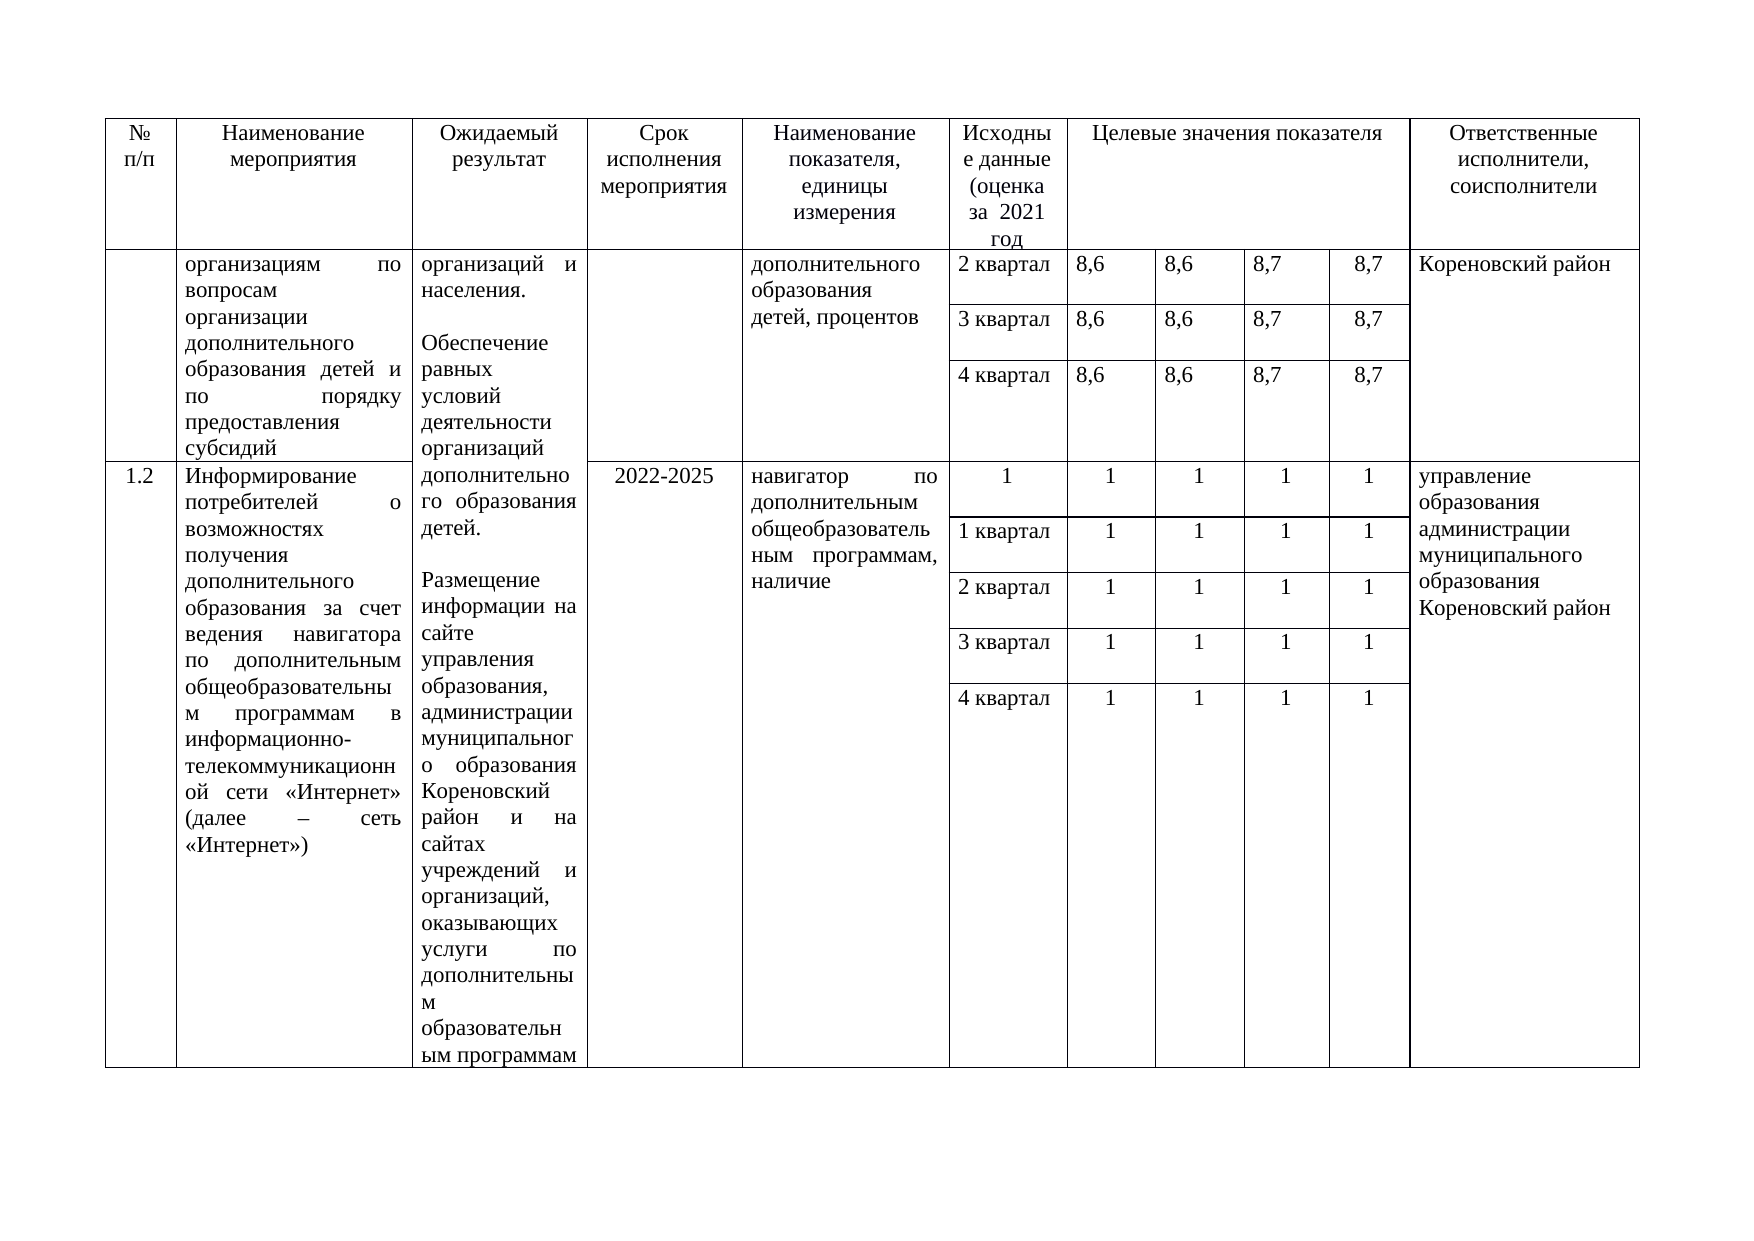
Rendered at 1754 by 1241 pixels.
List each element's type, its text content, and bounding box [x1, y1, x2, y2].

table_cell 2 квартал [950, 573, 1067, 627]
table_header № п/п [106, 119, 176, 249]
table_cell 1 [1156, 573, 1244, 627]
table_cell 8,6 [1068, 361, 1155, 461]
table_cell 1 квартал [950, 518, 1067, 572]
table_cell 8,6 [1156, 361, 1244, 461]
table_cell 1 [1156, 518, 1244, 572]
table_cell 2022-2025 [588, 462, 742, 1067]
table_cell 1 [1330, 684, 1409, 1067]
table_cell 1 [1156, 629, 1244, 683]
table_cell 8,6 [1068, 250, 1155, 304]
table_cell 1 [1245, 462, 1329, 516]
table_header Исходные данные (оценка за 2021 год [950, 119, 1067, 249]
table_cell 1 [1245, 684, 1329, 1067]
table_cell 8,7 [1330, 361, 1409, 461]
table_cell 1 [1330, 518, 1409, 572]
table_cell 8,7 [1245, 305, 1329, 360]
table_cell 8,7 [1245, 250, 1329, 304]
table_cell 1 [1330, 629, 1409, 683]
table_cell 2 квартал [950, 250, 1067, 304]
table_cell 1 [1156, 684, 1244, 1067]
table_header Ожидаемый результат [413, 119, 587, 249]
table_cell 3 квартал [950, 305, 1067, 360]
table_cell 1 [1245, 573, 1329, 627]
table_cell 8,7 [1330, 250, 1409, 304]
table_cell 1 [1068, 518, 1155, 572]
table_cell 8,7 [1330, 305, 1409, 360]
table_cell 4 квартал [950, 684, 1067, 1067]
table_cell навигатор по дополнительным общеобразовательным программам, наличие [743, 462, 949, 1067]
table_cell 1 [1245, 518, 1329, 572]
table_cell 8,6 [1156, 305, 1244, 360]
table_cell 1 [1068, 629, 1155, 683]
table_cell 3 квартал [950, 629, 1067, 683]
table_cell 1 [1330, 462, 1409, 516]
table_cell 1 [1330, 573, 1409, 627]
table_header Срок исполнения мероприятия [588, 119, 742, 249]
table_header Целевые значения показателя [1068, 119, 1409, 249]
table_cell 1 [1245, 629, 1329, 683]
table_cell Информирование потребителей о возможностях получения дополнительного образования за счет ведения навигатора по дополнительным общеобразовательным программам в информационно-телекоммуникационной сети «Интернет» (далее – сеть «Интернет») [177, 462, 412, 1067]
table_header Наименование мероприятия [177, 119, 412, 249]
table_cell 1 [1068, 573, 1155, 627]
table_cell 4 квартал [950, 361, 1067, 461]
table_cell управление образования администрации муниципального образования Кореновский район [1411, 462, 1639, 1067]
table_cell 8,6 [1156, 250, 1244, 304]
table_header Наименование показателя, единицы измерения [743, 119, 949, 249]
table_header Ответственные исполнители, соисполнители [1411, 119, 1639, 249]
table_cell 8,6 [1068, 305, 1155, 360]
table_cell 1 [950, 462, 1067, 516]
table_cell 1 [1068, 684, 1155, 1067]
table_cell 1.2 [106, 462, 176, 1067]
table_cell 1 [1156, 462, 1244, 516]
table_cell 1 [1068, 462, 1155, 516]
table_cell 8,7 [1245, 361, 1329, 461]
